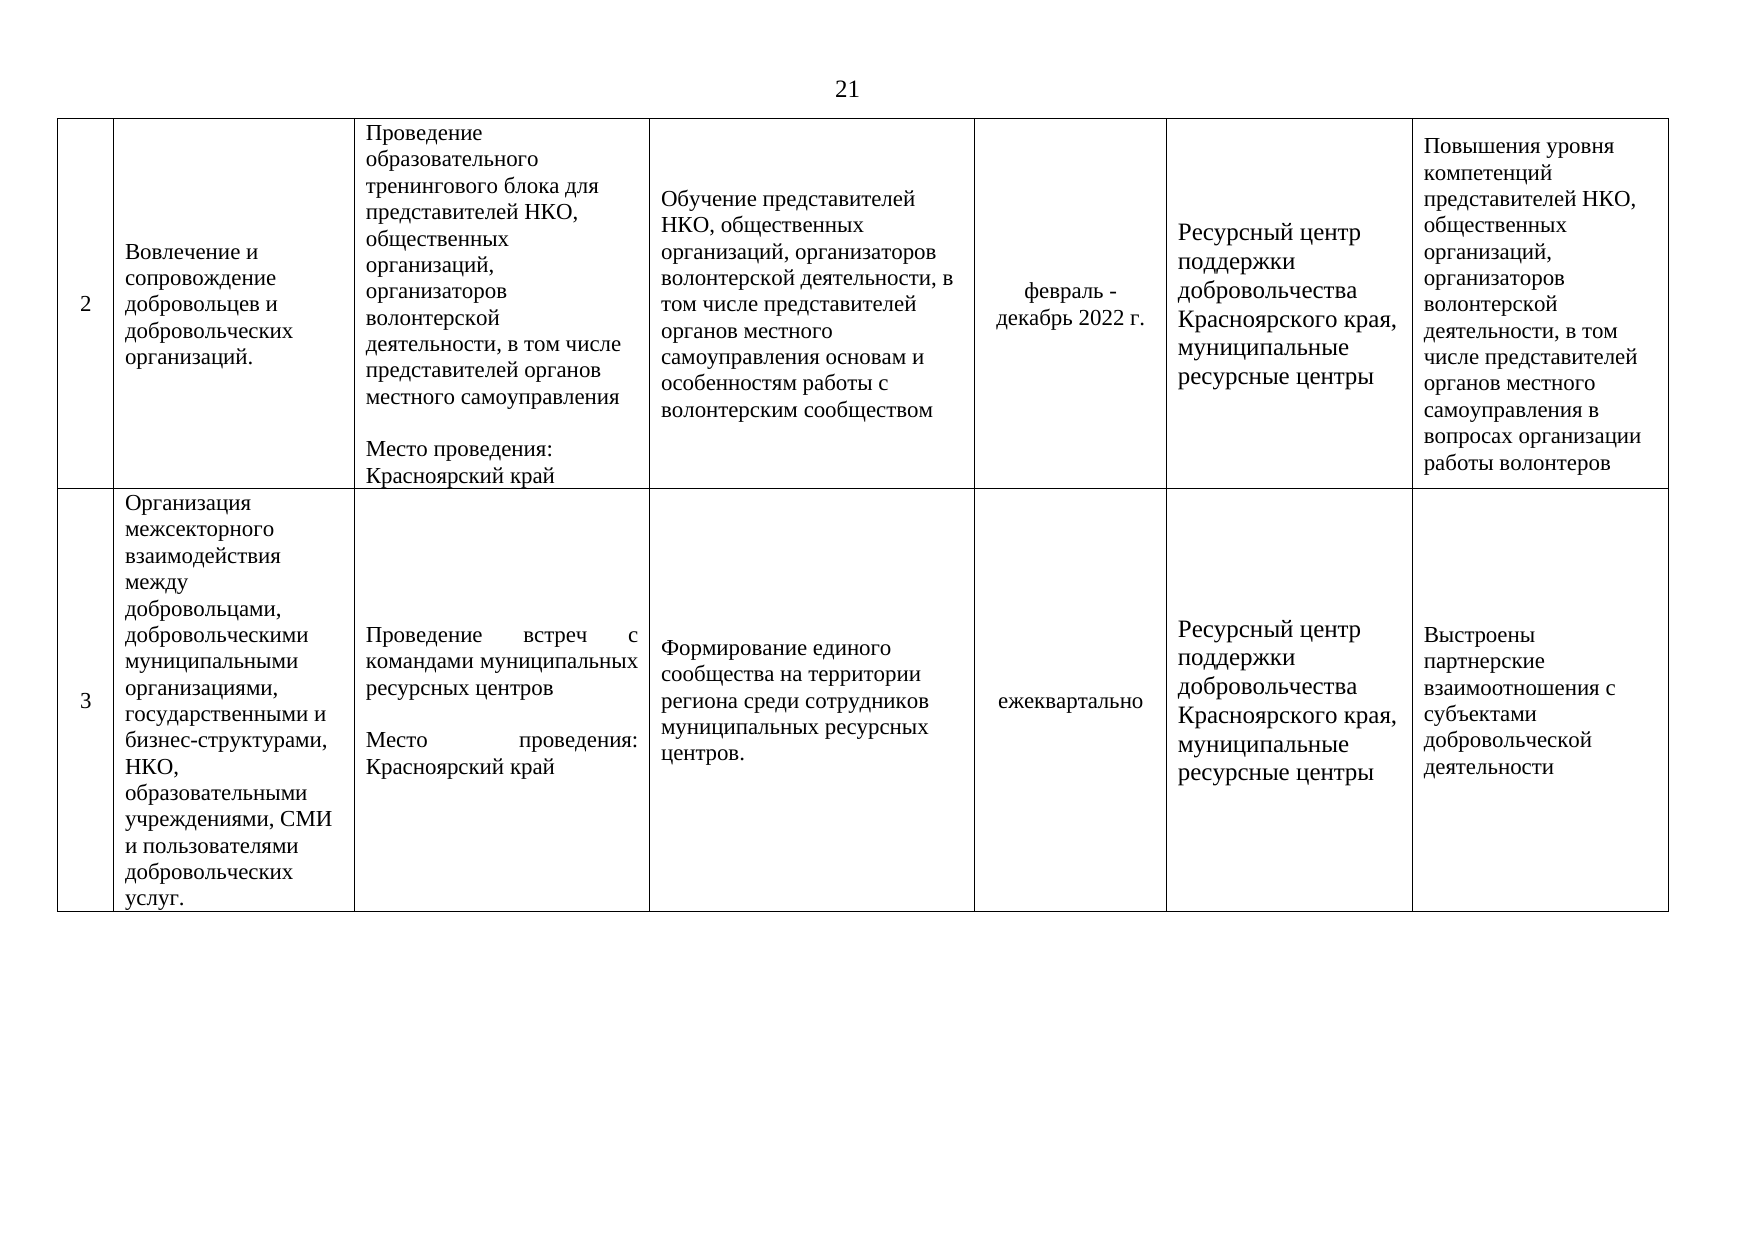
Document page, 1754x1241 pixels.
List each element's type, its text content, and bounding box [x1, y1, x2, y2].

table_cell Повышения уровня компетенций представителей НКО, общественных организаций, организаторов волонтерской деятельности, в том числе представителей органов местного самоуправления в вопросах организации работы волонтеров [1413, 119, 1668, 488]
table_cell Формирование единого сообщества на территории региона среди сотрудников муниципальных ресурсных центров. [650, 489, 974, 911]
table_cell Выстроены партнерские взаимоотношения с субъектами добровольческой деятельности [1413, 489, 1668, 911]
table_cell 3 [58, 489, 113, 911]
table_cell Организация межсекторного взаимодействия между добровольцами, добровольческими муниципальными организациями, государственными и бизнес-структурами, НКО, образовательными учреждениями, СМИ и пользователями добровольческих услуг. [114, 489, 354, 911]
table_cell Обучение представителей НКО, общественных организаций, организаторов волонтерской деятельности, в том числе представителей органов местного самоуправления основам и особенностям работы с волонтерским сообществом [650, 119, 974, 488]
table_cell ежеквартально [975, 489, 1166, 911]
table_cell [1167, 119, 1412, 488]
table_cell 2 [58, 119, 113, 488]
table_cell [1167, 489, 1412, 911]
table_cell Проведение образовательного тренингового блока для представителей НКО, общественных организаций, организаторов волонтерской деятельности, в том числе представителей органов местного самоуправления Место проведения: Красноярский край [355, 119, 649, 488]
table_cell Проведение встреч с командами муниципальных ресурсных центров Место проведения: Красноярский край [355, 489, 649, 911]
table_cell февраль - декабрь 2022 г. [975, 119, 1166, 488]
table_cell Вовлечение и сопровождение добровольцев и добровольческих организаций. [114, 119, 354, 488]
